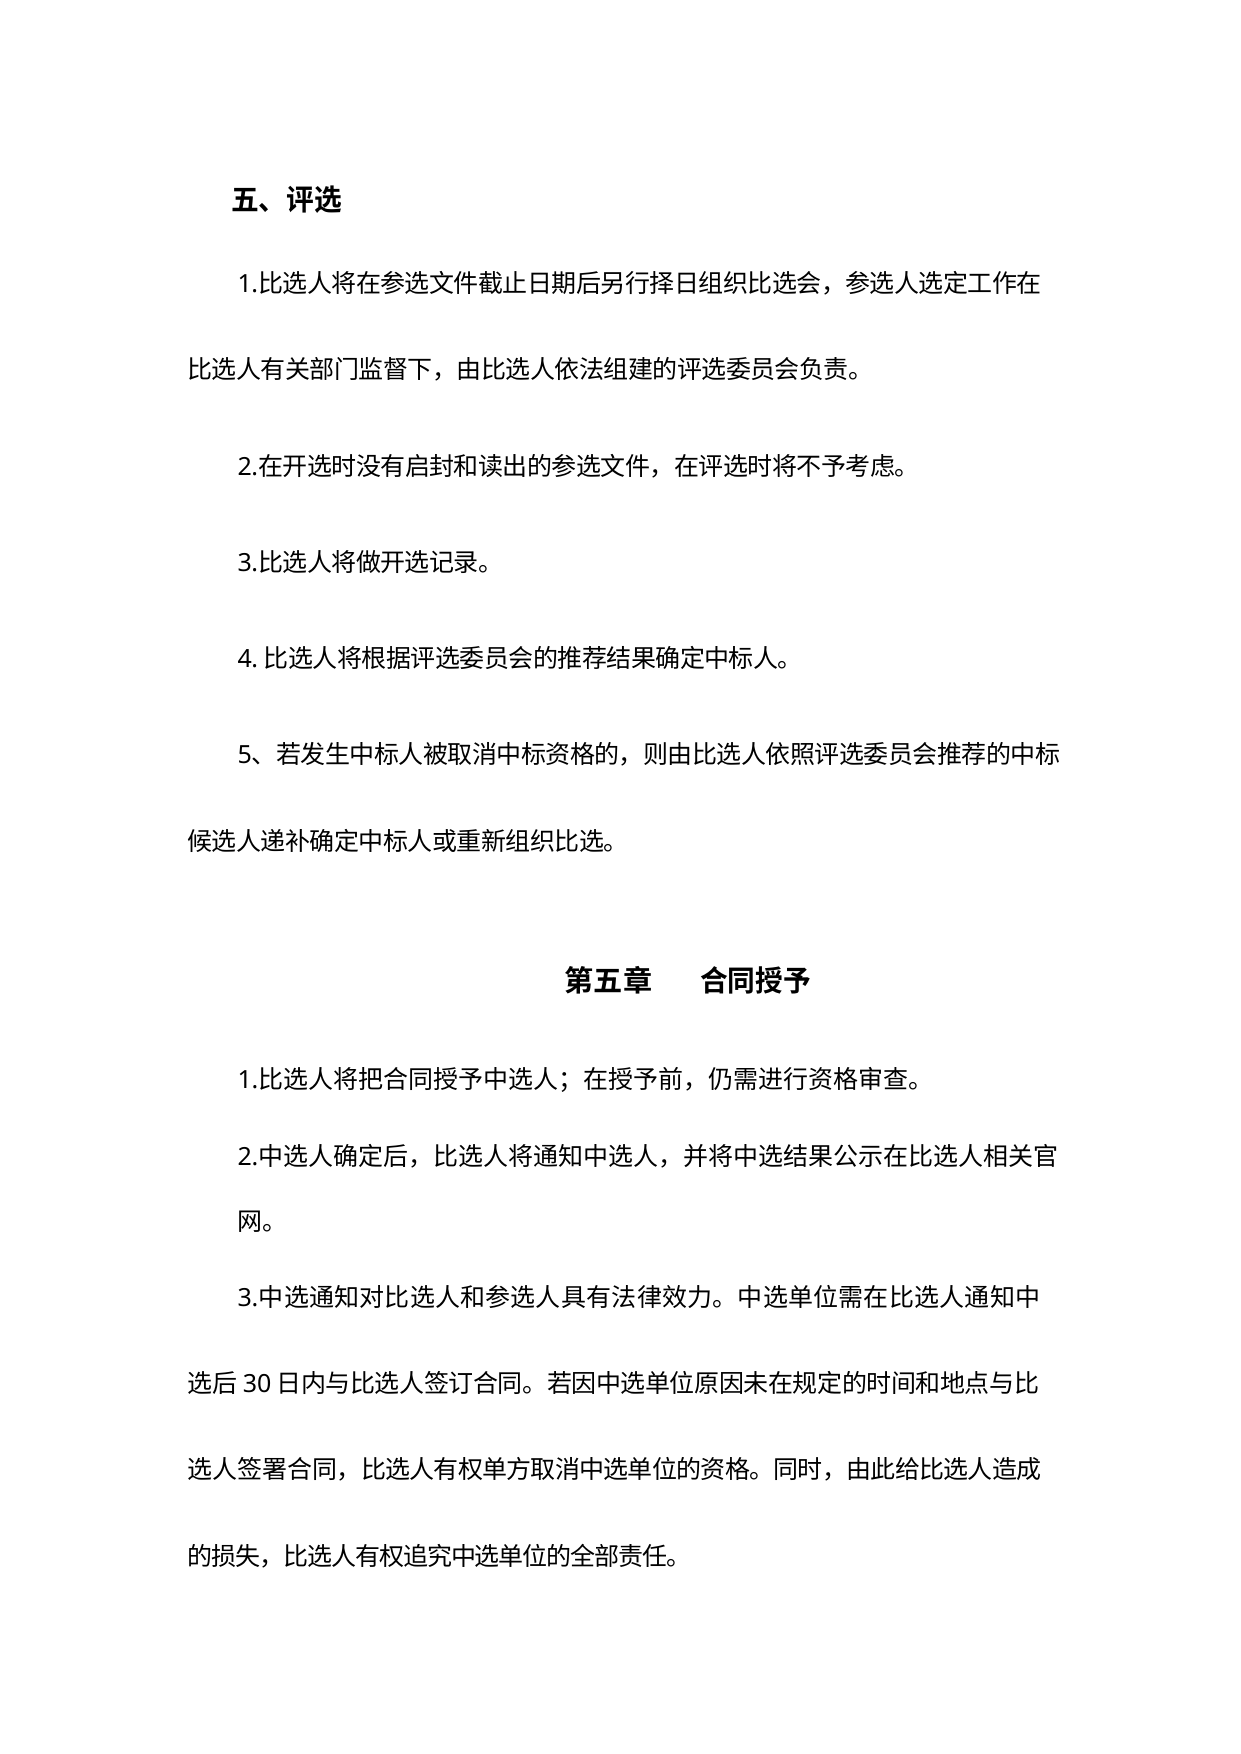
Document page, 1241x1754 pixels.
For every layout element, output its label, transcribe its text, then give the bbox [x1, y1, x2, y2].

text 5、若发生中标人被取消中标资格的，则由比选人依照评选委员会推荐的中标候选人递补确定中标人或重新组织比选。 [187, 720, 1065, 872]
text 2.在开选时没有启封和读出的参选文件，在评选时将不予考虑。 [187, 432, 1065, 497]
text 1.比选人将在参选文件截止日期后另行择日组织比选会，参选人选定工作在比选人有关部门监督下，由比选人依法组建的评选委员会负责。 [187, 249, 1065, 400]
text 3.中选通知对比选人和参选人具有法律效力。中选单位需在比选人通知中选后 30日内与比选人签订合同。若因中选单位原因未在规定的时间和地点与比选人签署合同，比选人有权单方取消中选单位的资格。同时，由此给比选人造成的损失，比选人有权追究中选单位的全部责任。 [187, 1263, 1042, 1587]
text 1.比选人将把合同授予中选人；在授予前，仍需进行资格审查。 [237, 1045, 1065, 1110]
text 3.比选人将做开选记录。 [187, 528, 1065, 593]
text 2.中选人确定后，比选人将通知中选人，并将中选结果公示在比选人相关官网。 [237, 1122, 1065, 1252]
subtitle 五、评选 [231, 165, 1065, 230]
text 4. 比选人将根据评选委员会的推荐结果确定中标人。 [187, 624, 1065, 689]
subtitle 第五章 合同授予 [213, 947, 1065, 1012]
